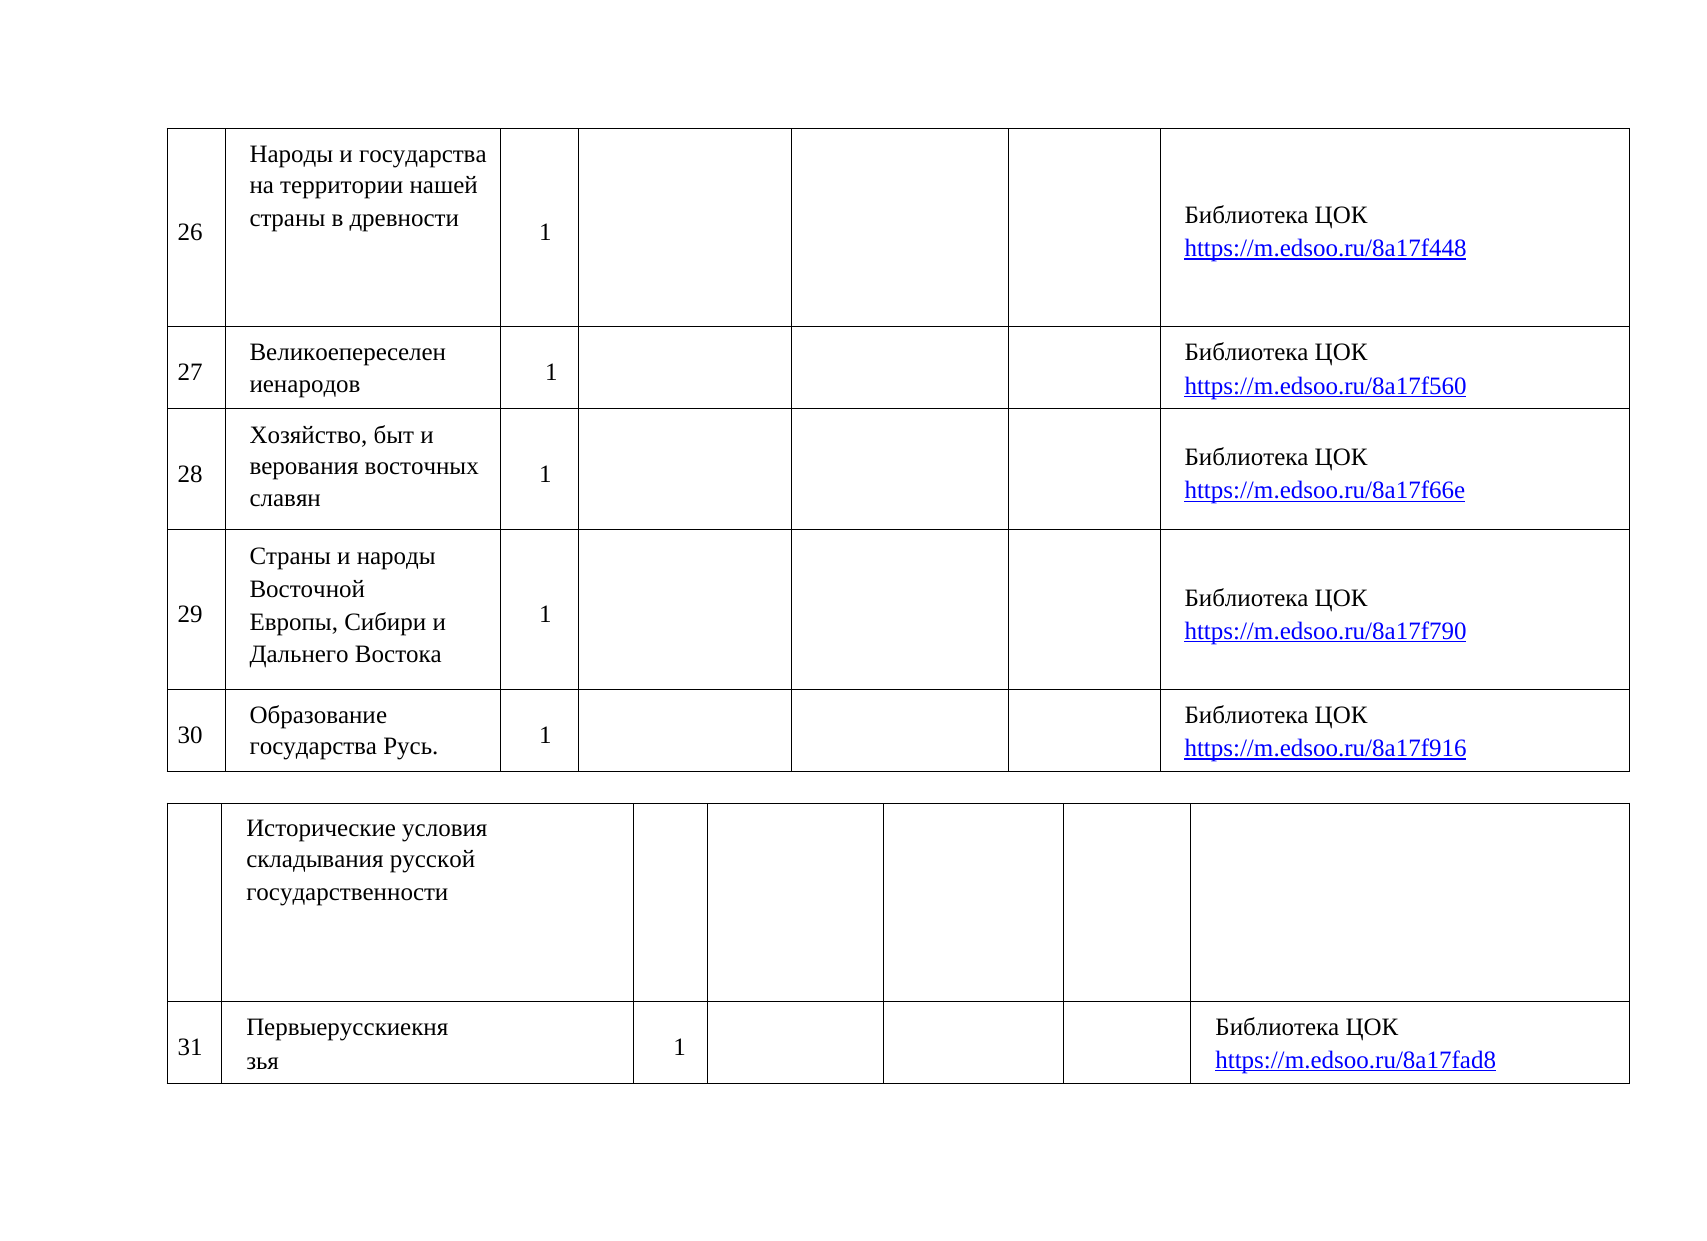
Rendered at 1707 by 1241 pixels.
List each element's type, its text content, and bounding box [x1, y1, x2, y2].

table_header [168, 804, 221, 1001]
table_cell 26 [168, 129, 225, 326]
table_cell 28 [168, 409, 225, 529]
table_cell [579, 530, 791, 689]
table_cell Библиотека ЦОК https://m.edsoo.ru/8a17f66e [1161, 409, 1629, 529]
table_cell 31 [168, 1002, 221, 1083]
table_cell Библиотека ЦОК https://m.edsoo.ru/8a17fad8 [1191, 1002, 1629, 1083]
table_cell 1 [501, 327, 578, 408]
table_cell 27 [168, 327, 225, 408]
table_cell [1009, 129, 1160, 326]
table_cell [1009, 690, 1160, 771]
table_header [1064, 804, 1190, 1001]
table_cell Библиотека ЦОК https://m.edsoo.ru/8a17f790 [1161, 530, 1629, 689]
table_cell Народы и государства на территории нашей страны в древности [226, 129, 500, 326]
table_cell [1064, 1002, 1190, 1083]
table_header [884, 804, 1063, 1001]
table_cell [579, 327, 791, 408]
table_cell [792, 690, 1008, 771]
table_cell [792, 409, 1008, 529]
table_cell Страны и народы Восточной Европы, Сибири и Дальнего Востока [226, 530, 500, 689]
table_cell [792, 530, 1008, 689]
table_cell Великоепереселен иенародов [226, 327, 500, 408]
table_cell 1 [501, 409, 578, 529]
table_cell [792, 129, 1008, 326]
table_cell [579, 129, 791, 326]
table_cell Образование государства Русь. [226, 690, 500, 771]
table_cell Библиотека ЦОК https://m.edsoo.ru/8a17f560 [1161, 327, 1629, 408]
table_cell [884, 1002, 1063, 1083]
table_header [1191, 804, 1629, 1001]
table_cell [1009, 327, 1160, 408]
table_cell [708, 1002, 883, 1083]
table_cell 30 [168, 690, 225, 771]
table_cell Хозяйство, быт и верования восточных славян [226, 409, 500, 529]
table_cell Библиотека ЦОК https://m.edsoo.ru/8a17f448 [1161, 129, 1629, 326]
table_cell Библиотека ЦОК https://m.edsoo.ru/8a17f916 [1161, 690, 1629, 771]
table_cell 29 [168, 530, 225, 689]
table_cell [792, 327, 1008, 408]
table_header [634, 804, 707, 1001]
table_cell [1009, 409, 1160, 529]
table_cell 1 [501, 129, 578, 326]
table_cell 1 [501, 530, 578, 689]
table_cell 1 [501, 690, 578, 771]
table_header [708, 804, 883, 1001]
table_cell [579, 690, 791, 771]
table_header Исторические условия складывания русской государственности [222, 804, 633, 1001]
table_cell [579, 409, 791, 529]
table_cell Первыерусскиекня зья [222, 1002, 633, 1083]
table_cell [1009, 530, 1160, 689]
table_cell 1 [634, 1002, 707, 1083]
